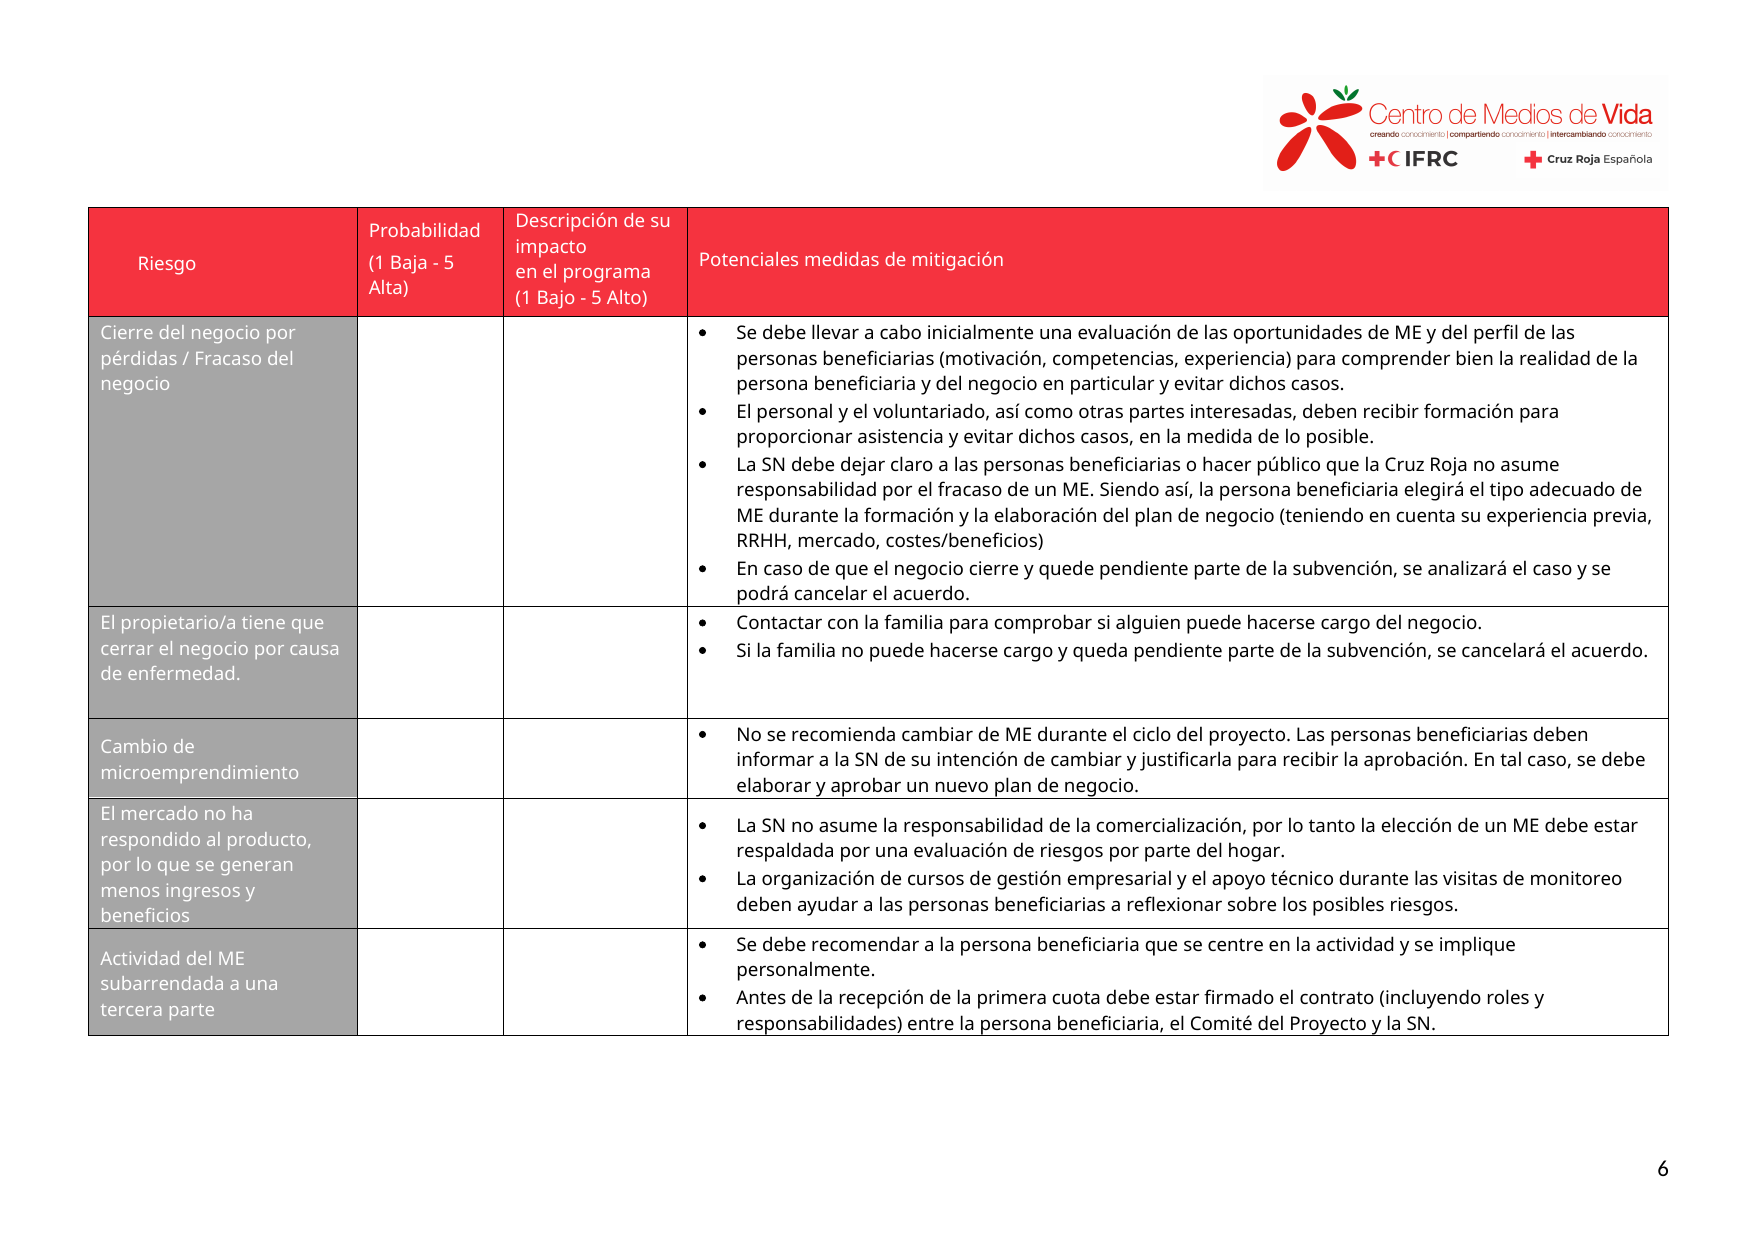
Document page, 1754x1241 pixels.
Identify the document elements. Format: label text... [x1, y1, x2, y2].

table_header Probabilidad (1 Baja - 5 Alta) [358, 208, 503, 316]
table_cell [504, 929, 687, 1035]
table_cell [504, 607, 687, 718]
table_cell Se debe recomendar a la persona beneficiaria que se centre en la actividad y se implique personalmente. Antes de la recepción de la primera cuota debe estar firmado el contrato (incluyendo roles y responsabilidades) entre la persona beneficiaria, el Comité del Proyecto y la SN. [688, 929, 1668, 1035]
table_header Descripción de su impacto en el programa (1 Bajo - 5 Alto) [504, 208, 687, 316]
table_cell Actividad del ME subarrendada a una tercera parte [89, 929, 357, 1035]
table_cell Cierre del negocio por pérdidas / Fracaso del negocio [89, 317, 357, 606]
table_cell Se debe llevar a cabo inicialmente una evaluación de las oportunidades de ME y del perfil de las personas beneficiarias (motivación, competencias, experiencia) para comprender bien la realidad de la persona beneficiaria y del negocio en particular y evitar dichos casos. El personal y el voluntariado, así como otras partes interesadas, deben recibir formación para proporcionar asistencia y evitar dichos casos, en la medida de lo posible. La SN debe dejar claro a las personas beneficiarias o hacer público que la Cruz Roja no asume responsabilidad por el fracaso de un ME. Siendo así, la persona beneficiaria elegirá el tipo adecuado de ME durante la formación y la elaboración del plan de negocio (teniendo en cuenta su experiencia previa, RRHH, mercado, costes/beneficios) En caso de que el negocio cierre y quede pendiente parte de la subvención, se analizará el caso y se podrá cancelar el acuerdo. [688, 317, 1668, 606]
table_cell [358, 317, 503, 606]
table_cell El mercado no ha respondido al producto, por lo que se generan menos ingresos y beneficios [89, 799, 357, 928]
table_cell [504, 719, 687, 797]
table_header Potenciales medidas de mitigación [688, 208, 1668, 316]
table_cell [358, 929, 503, 1035]
table_cell No se recomienda cambiar de ME durante el ciclo del proyecto. Las personas beneficiarias deben informar a la SN de su intención de cambiar y justificarla para recibir la aprobación. En tal caso, se debe elaborar y aprobar un nuevo plan de negocio. [688, 719, 1668, 797]
table_cell [358, 719, 503, 797]
table_cell Cambio de microemprendimiento [89, 719, 357, 797]
table_cell Contactar con la familia para comprobar si alguien puede hacerse cargo del negocio. Si la familia no puede hacerse cargo y queda pendiente parte de la subvención, se cancelará el acuerdo. [688, 607, 1668, 718]
table_cell [358, 607, 503, 718]
table_cell La SN no asume la responsabilidad de la comercialización, por lo tanto la elección de un ME debe estar respaldada por una evaluación de riesgos por parte del hogar. La organización de cursos de gestión empresarial y el apoyo técnico durante las visitas de monitoreo deben ayudar a las personas beneficiarias a reflexionar sobre los posibles riesgos. [688, 799, 1668, 928]
table_cell [358, 799, 503, 928]
table_cell [504, 317, 687, 606]
table_header Riesgo [89, 208, 357, 316]
table_cell [504, 799, 687, 928]
picture [1263, 75, 1669, 191]
table_cell El propietario/a tiene que cerrar el negocio por causa de enfermedad. [89, 607, 357, 718]
